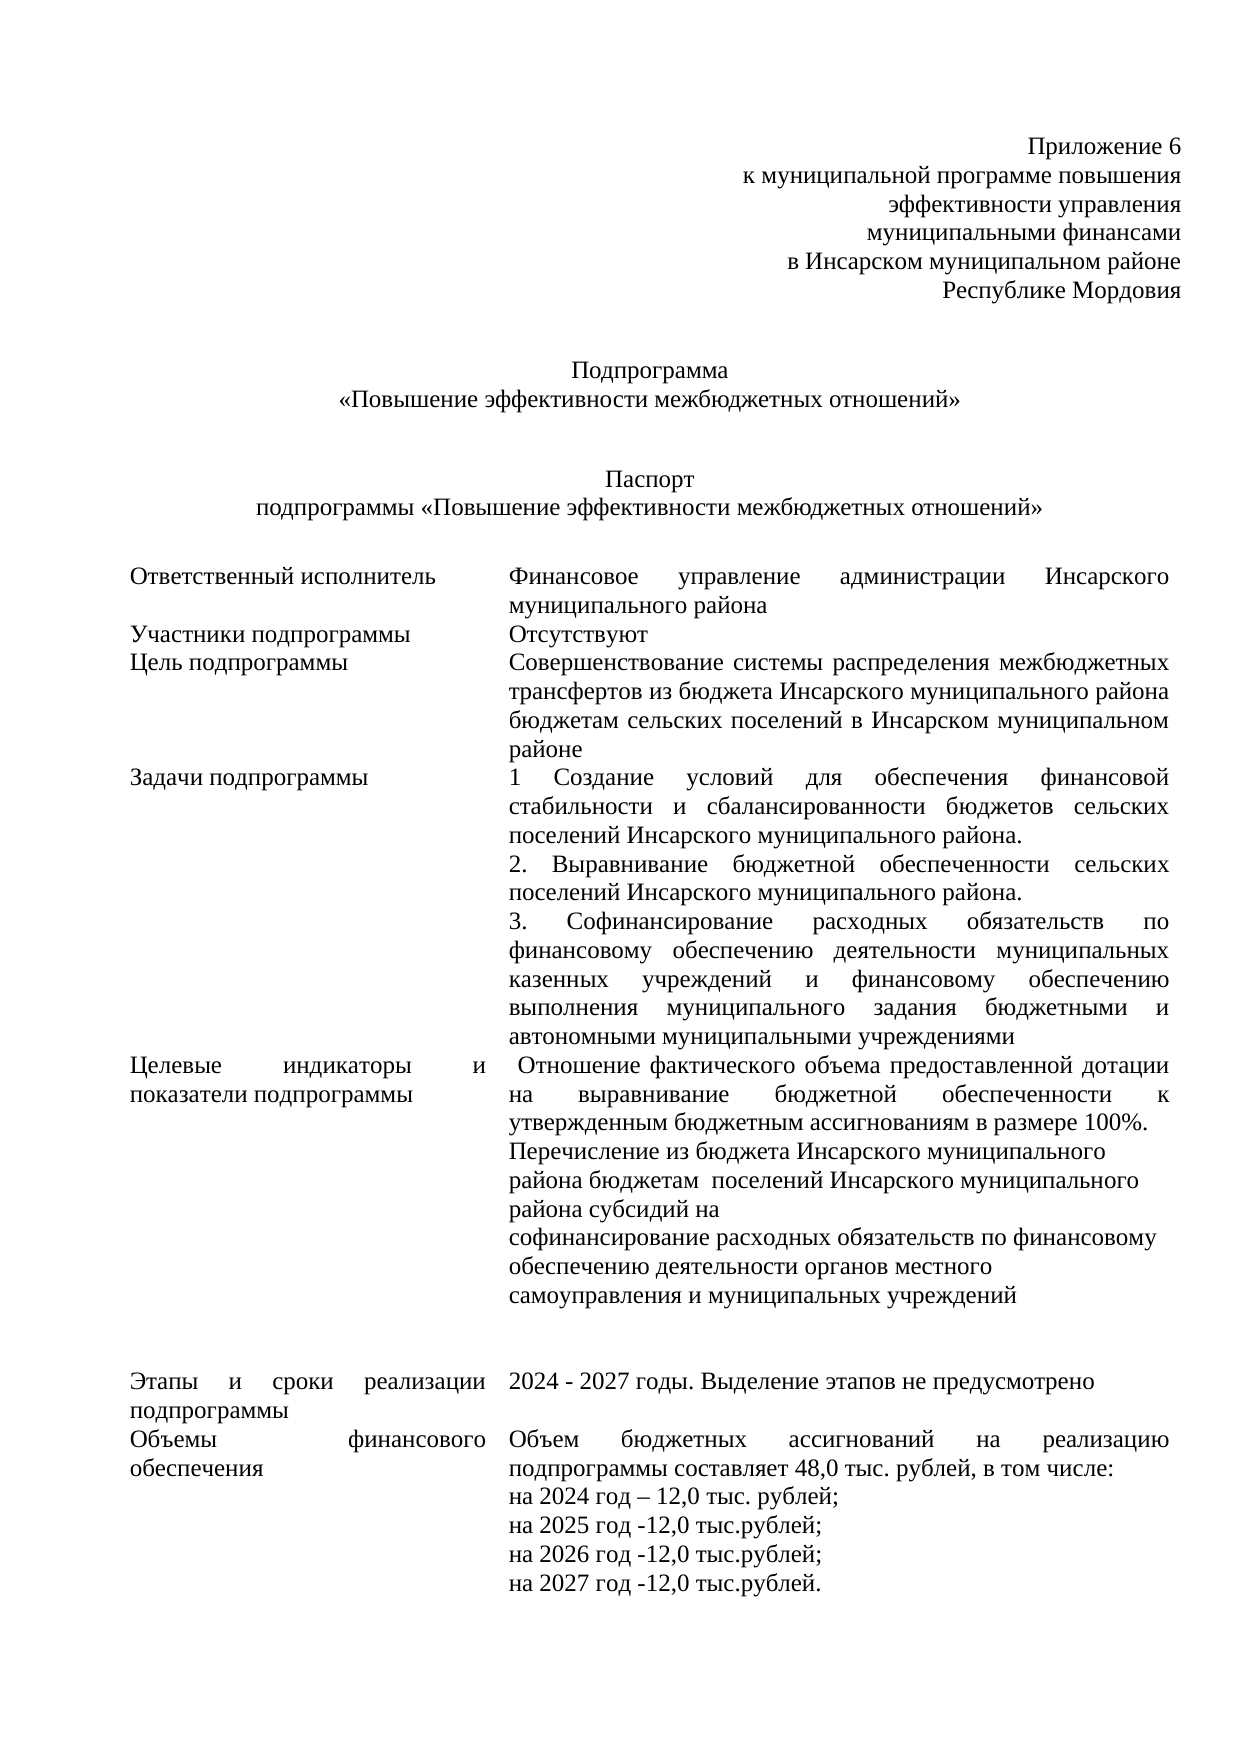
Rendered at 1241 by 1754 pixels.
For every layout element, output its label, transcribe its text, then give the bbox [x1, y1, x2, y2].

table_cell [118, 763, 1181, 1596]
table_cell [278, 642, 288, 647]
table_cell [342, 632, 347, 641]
text эффективности управления [118, 189, 1181, 217]
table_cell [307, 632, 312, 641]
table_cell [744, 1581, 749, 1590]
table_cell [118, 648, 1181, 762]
text в Инсарском муниципальном районе [118, 246, 1181, 275]
text Приложение 6 к муниципальной программе повышения [118, 131, 1181, 189]
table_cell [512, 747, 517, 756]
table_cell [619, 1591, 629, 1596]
subtitle Паспорт подпрограммы «Повышение эффективности межбюджетных отношений» [118, 464, 1181, 521]
text муниципальными финансами [118, 217, 1181, 246]
text Республике Мордовия [118, 275, 1181, 304]
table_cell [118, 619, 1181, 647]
subtitle Подпрограмма «Повышение эффективности межбюджетных отношений» [118, 355, 1181, 412]
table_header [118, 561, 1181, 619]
